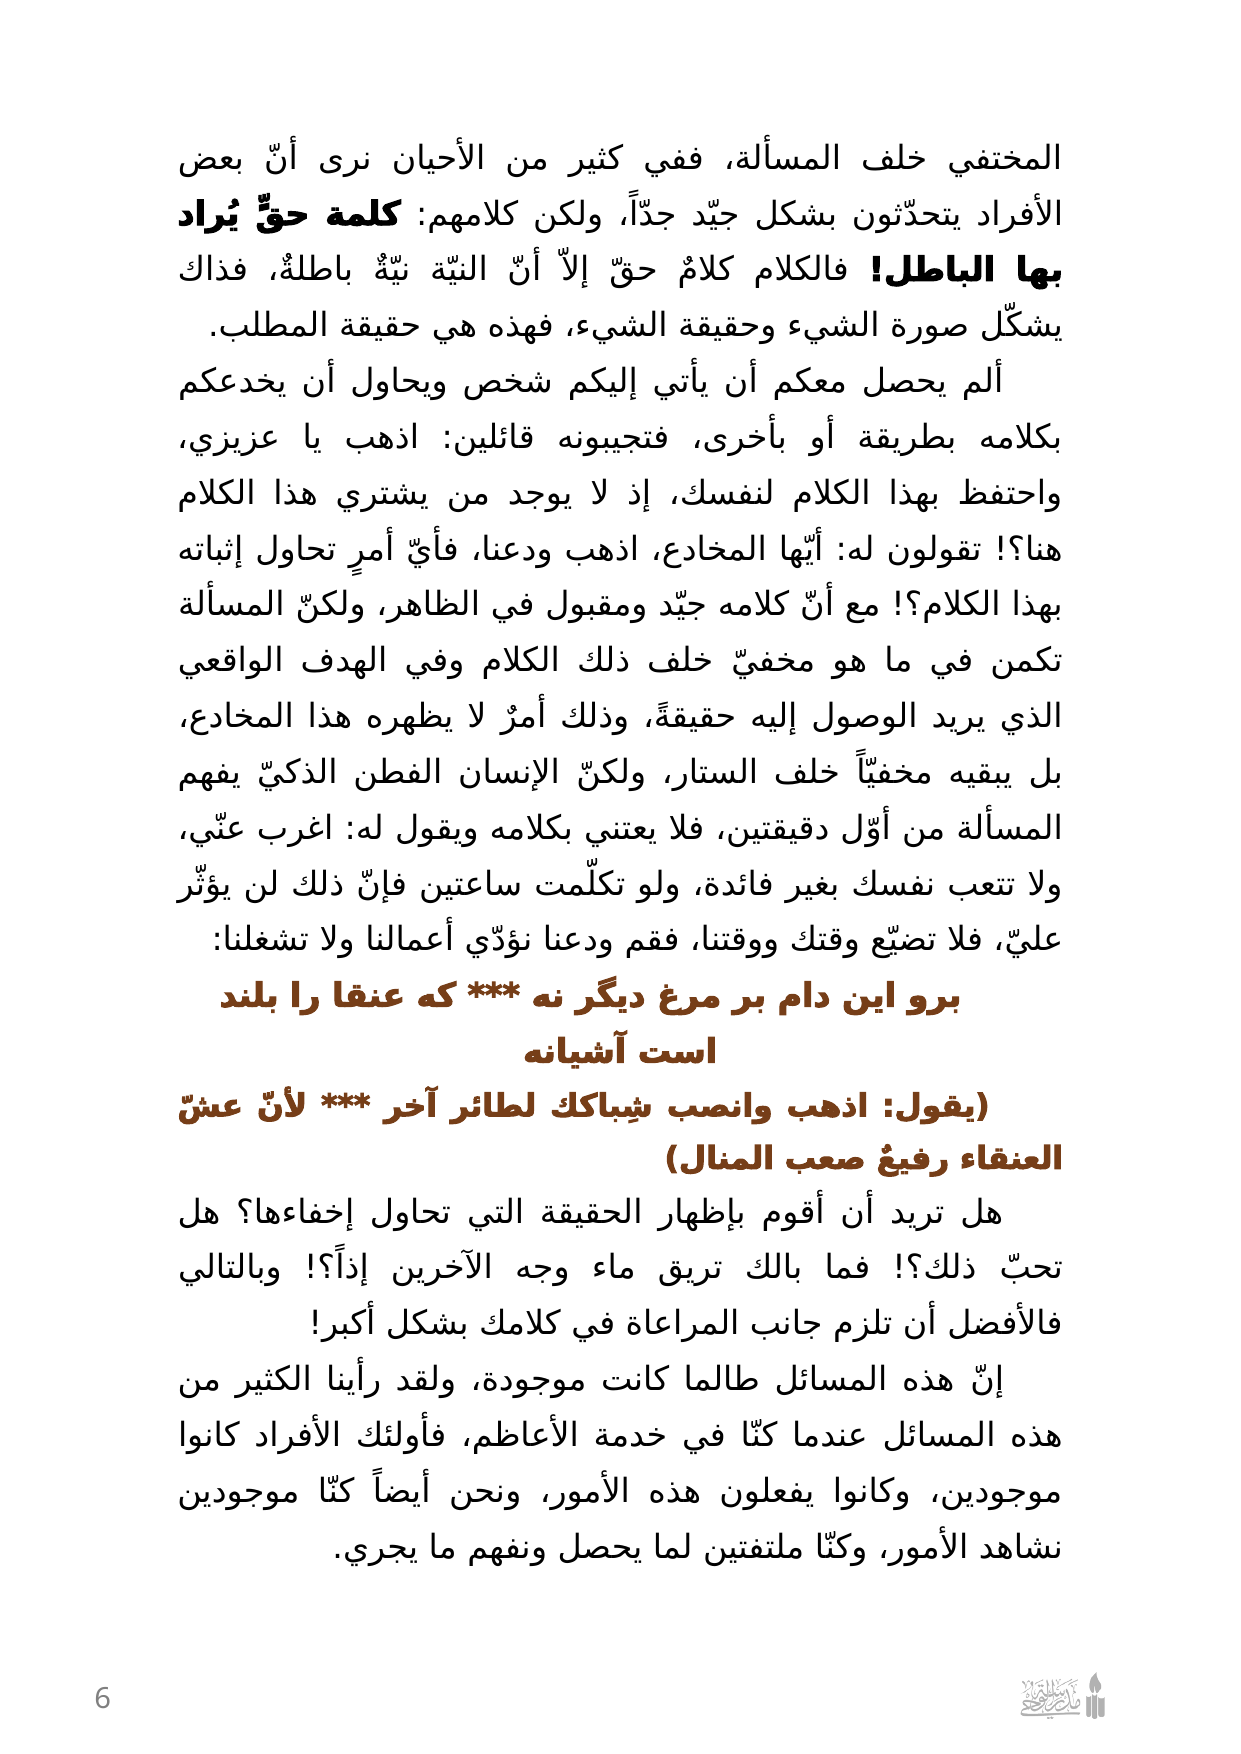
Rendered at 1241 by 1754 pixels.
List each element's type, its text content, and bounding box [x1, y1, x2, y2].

text برو اين دام بر مرغ ديگر نه *** كه عنقا را بلند است آشيانه [177, 973, 1063, 1085]
text هل تريد أن أقوم بإظهار الحقيقة التي تحاول إخفاءها؟ هل تحبّ ذلك؟! فما بالك تريق ماء وجه الآخرين إذاً؟! وبالتالي فالأفضل أن تلزم جانب المراعاة في كلامك بشكل أكبر! [177, 1190, 1063, 1357]
text إنّ هذه المسائل طالما كانت موجودة، ولقد رأينا الكثير من هذه المسائل عندما كنّا في خدمة الأعاظم، فأولئك الأفراد كانوا موجودين، وكانوا يفعلون هذه الأمور، ونحن أيضاً كنّا موجودين نشاهد الأمور، وكنّا ملتفتين لما يحصل ونفهم ما يجري. [177, 1357, 1063, 1581]
text ألم يحصل معكم أن يأتي إليكم شخص ويحاول أن يخدعكم بكلامه بطريقة أو بأخرى، فتجيبونه قائلين: اذهب يا عزيزي، واحتفظ بهذا الكلام لنفسك، إذ لا يوجد من يشتري هذا الكلام هنا؟! تقولون له: أيّها المخادع، اذهب ودعنا، فأيّ أمرٍ تحاول إثباته بهذا الكلام؟! مع أنّ كلامه جيّد ومقبول في الظاهر، ولكنّ المسألة تكمن في ما هو مخفيّ خلف ذلك الكلام وفي الهدف الواقعي الذي يريد الوصول إليه حقيقةً، وذلك أمرٌ لا يظهره هذا المخادع، بل يبقيه مخفيّاً خلف الستار، ولكنّ الإنسان الفطن الذكيّ يفهم المسألة من أوّل دقيقتين، فلا يعتني بكلامه ويقول له: اغرب عنّي، ولا تتعب نفسك بغير فائدة، ولو تكلّمت ساعتين فإنّ ذلك لن يؤثّر عليّ، فلا تضيّع وقتك ووقتنا، فقم ودعنا نؤدّي أعمالنا ولا تشغلنا: [177, 359, 1063, 973]
picture [1020, 1672, 1105, 1719]
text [177, 136, 1063, 359]
text (يقول: اذهب وانصب شِباكك لطائر آخر *** لأنّ عشّ العنقاء رفيعٌ صعب المنال) [177, 1085, 1063, 1190]
